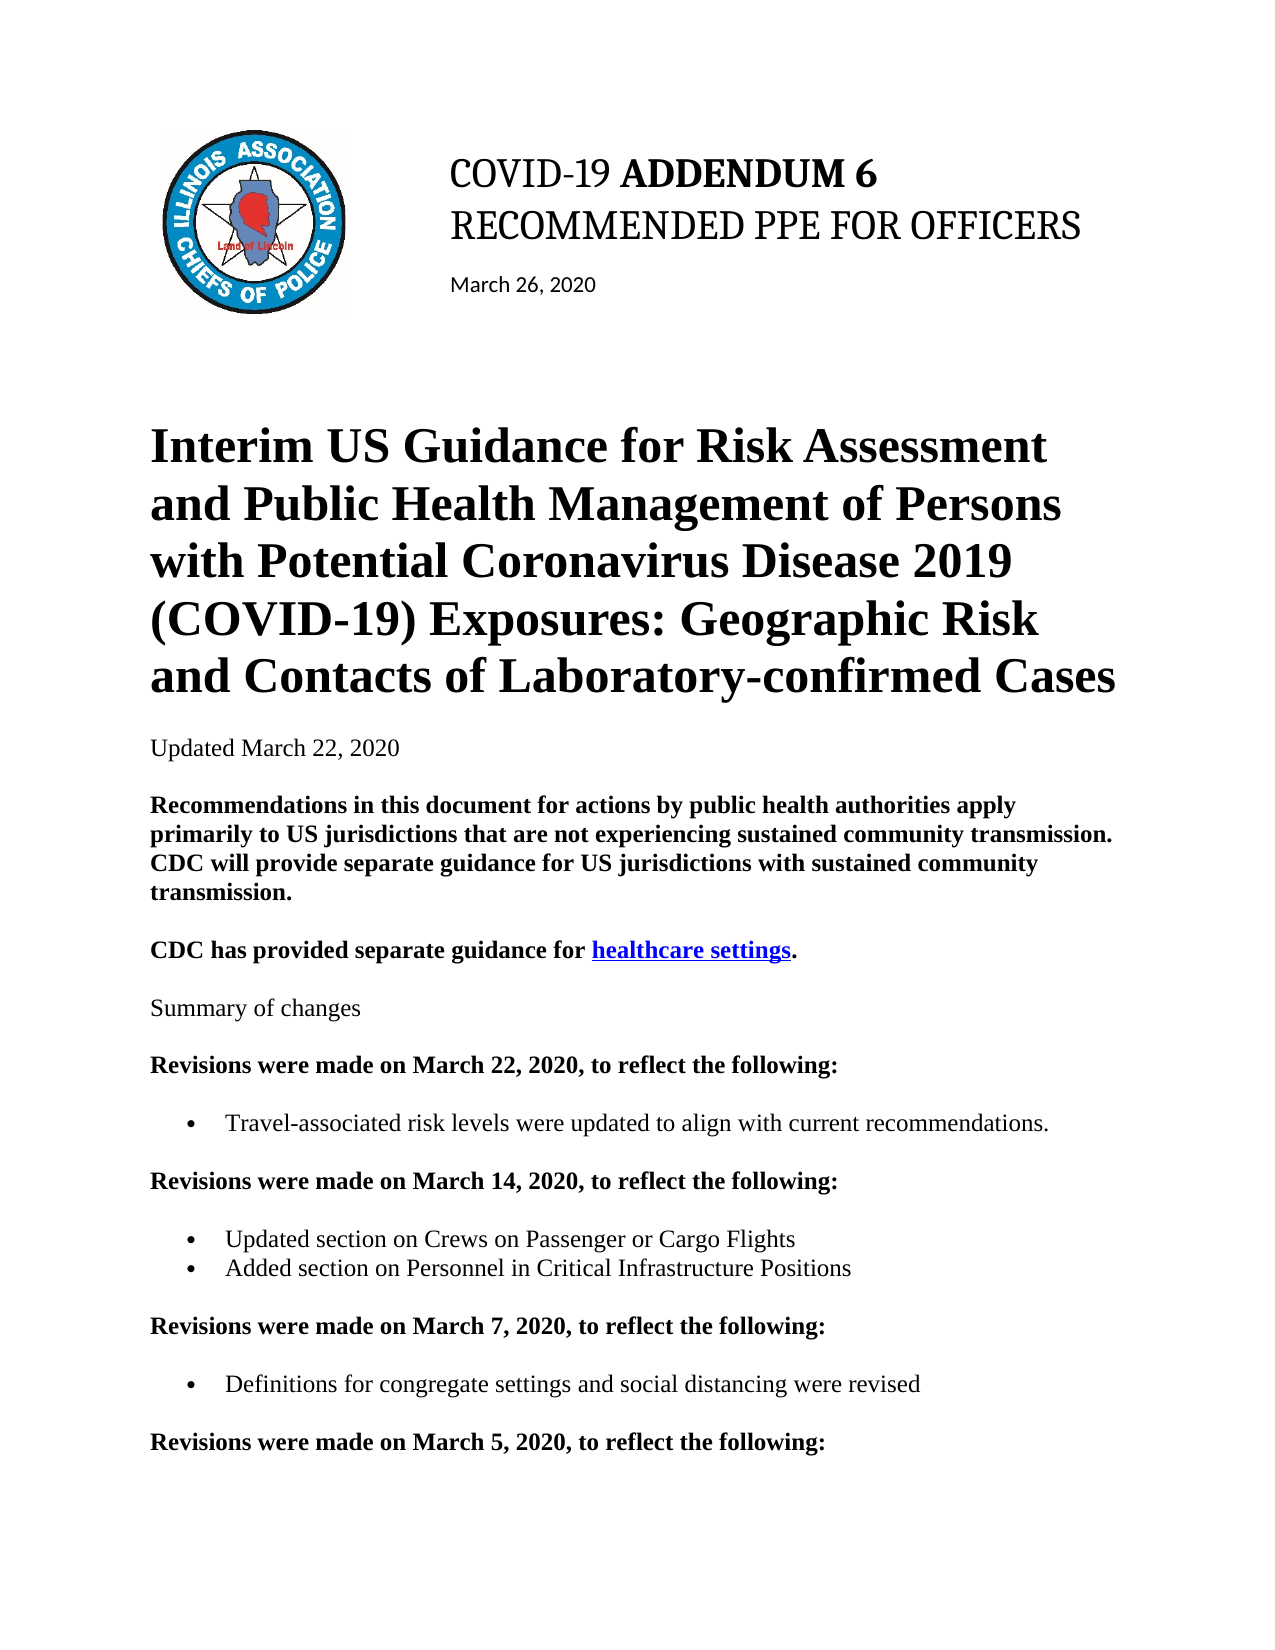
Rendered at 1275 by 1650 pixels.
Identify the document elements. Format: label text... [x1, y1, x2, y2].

list Definitions for congregate settings and social distancing were revised [187, 1369, 1125, 1398]
text Updated March 22, 2020 [150, 733, 1125, 761]
list Travel-associated risk levels were updated to align with current recommendations. [187, 1108, 1125, 1137]
text CDC has provided separate guidance for healthcare settings. [150, 935, 1125, 963]
text March 26, 2020 [450, 270, 1125, 298]
text Revisions were made on March 22, 2020, to reflect the following: [150, 1051, 1125, 1079]
text Summary of changes [150, 993, 1125, 1021]
text RECOMMENDED PPE FOR OFFICERS [450, 202, 1125, 249]
text Interim US Guidance for Risk Assessment and Public Health Management of Persons with Potential Coronavirus Disease 2019 (COVID-19) Exposures: Geographic Risk and Contacts of Laboratory-confirmed Cases [150, 416, 1125, 703]
picture [162, 130, 346, 314]
text Revisions were made on March 7, 2020, to reflect the following: [150, 1311, 1125, 1340]
text Revisions were made on March 5, 2020, to reflect the following: [150, 1427, 1125, 1456]
list Updated section on Crews on Passenger or Cargo Flights [187, 1224, 1125, 1253]
list Added section on Personnel in Critical Infrastructure Positions [187, 1253, 1125, 1282]
text Recommendations in this document for actions by public health authorities apply primarily to US jurisdictions that are not experiencing sustained community transmission. CDC will provide separate guidance for US jurisdictions with sustained community transmission. [150, 791, 1125, 906]
text Revisions were made on March 14, 2020, to reflect the following: [150, 1166, 1125, 1195]
text COVID-19 ADDENDUM 6 [450, 150, 1125, 198]
